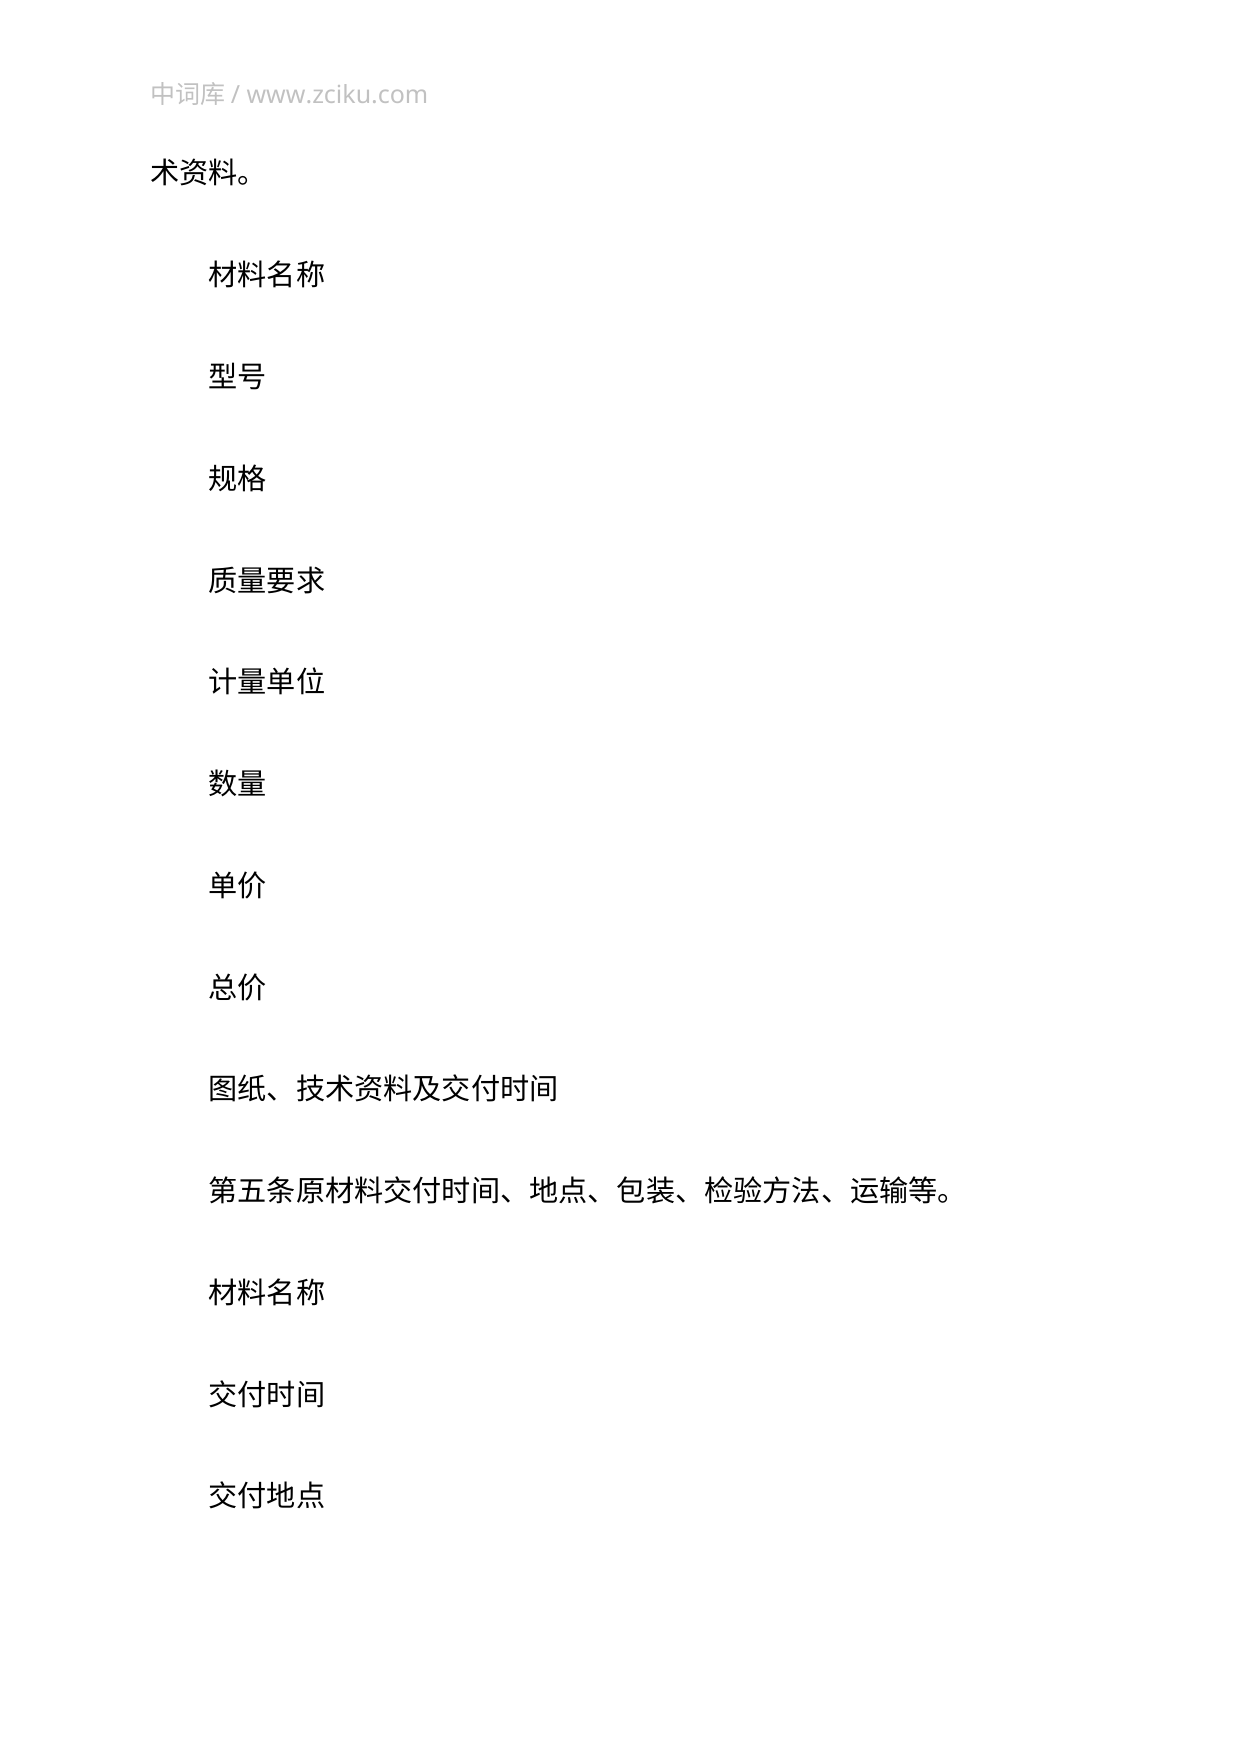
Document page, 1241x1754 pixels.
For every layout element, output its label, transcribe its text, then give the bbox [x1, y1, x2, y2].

text 规格 [150, 455, 1090, 498]
text 单价 [150, 862, 1090, 905]
text 交付地点 [150, 1473, 1090, 1515]
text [150, 150, 1090, 192]
text 材料名称 [150, 252, 1090, 294]
text 数量 [150, 761, 1090, 803]
text 第五条原材料交付时间、地点、包装、检验方法、运输等。 [150, 1168, 1090, 1210]
text 材料名称 [150, 1269, 1090, 1312]
text 图纸、技术资料及交付时间 [150, 1066, 1090, 1108]
text 质量要求 [150, 557, 1090, 599]
text 总价 [150, 964, 1090, 1006]
text 交付时间 [150, 1371, 1090, 1413]
text 型号 [150, 353, 1090, 396]
text 计量单位 [150, 659, 1090, 701]
